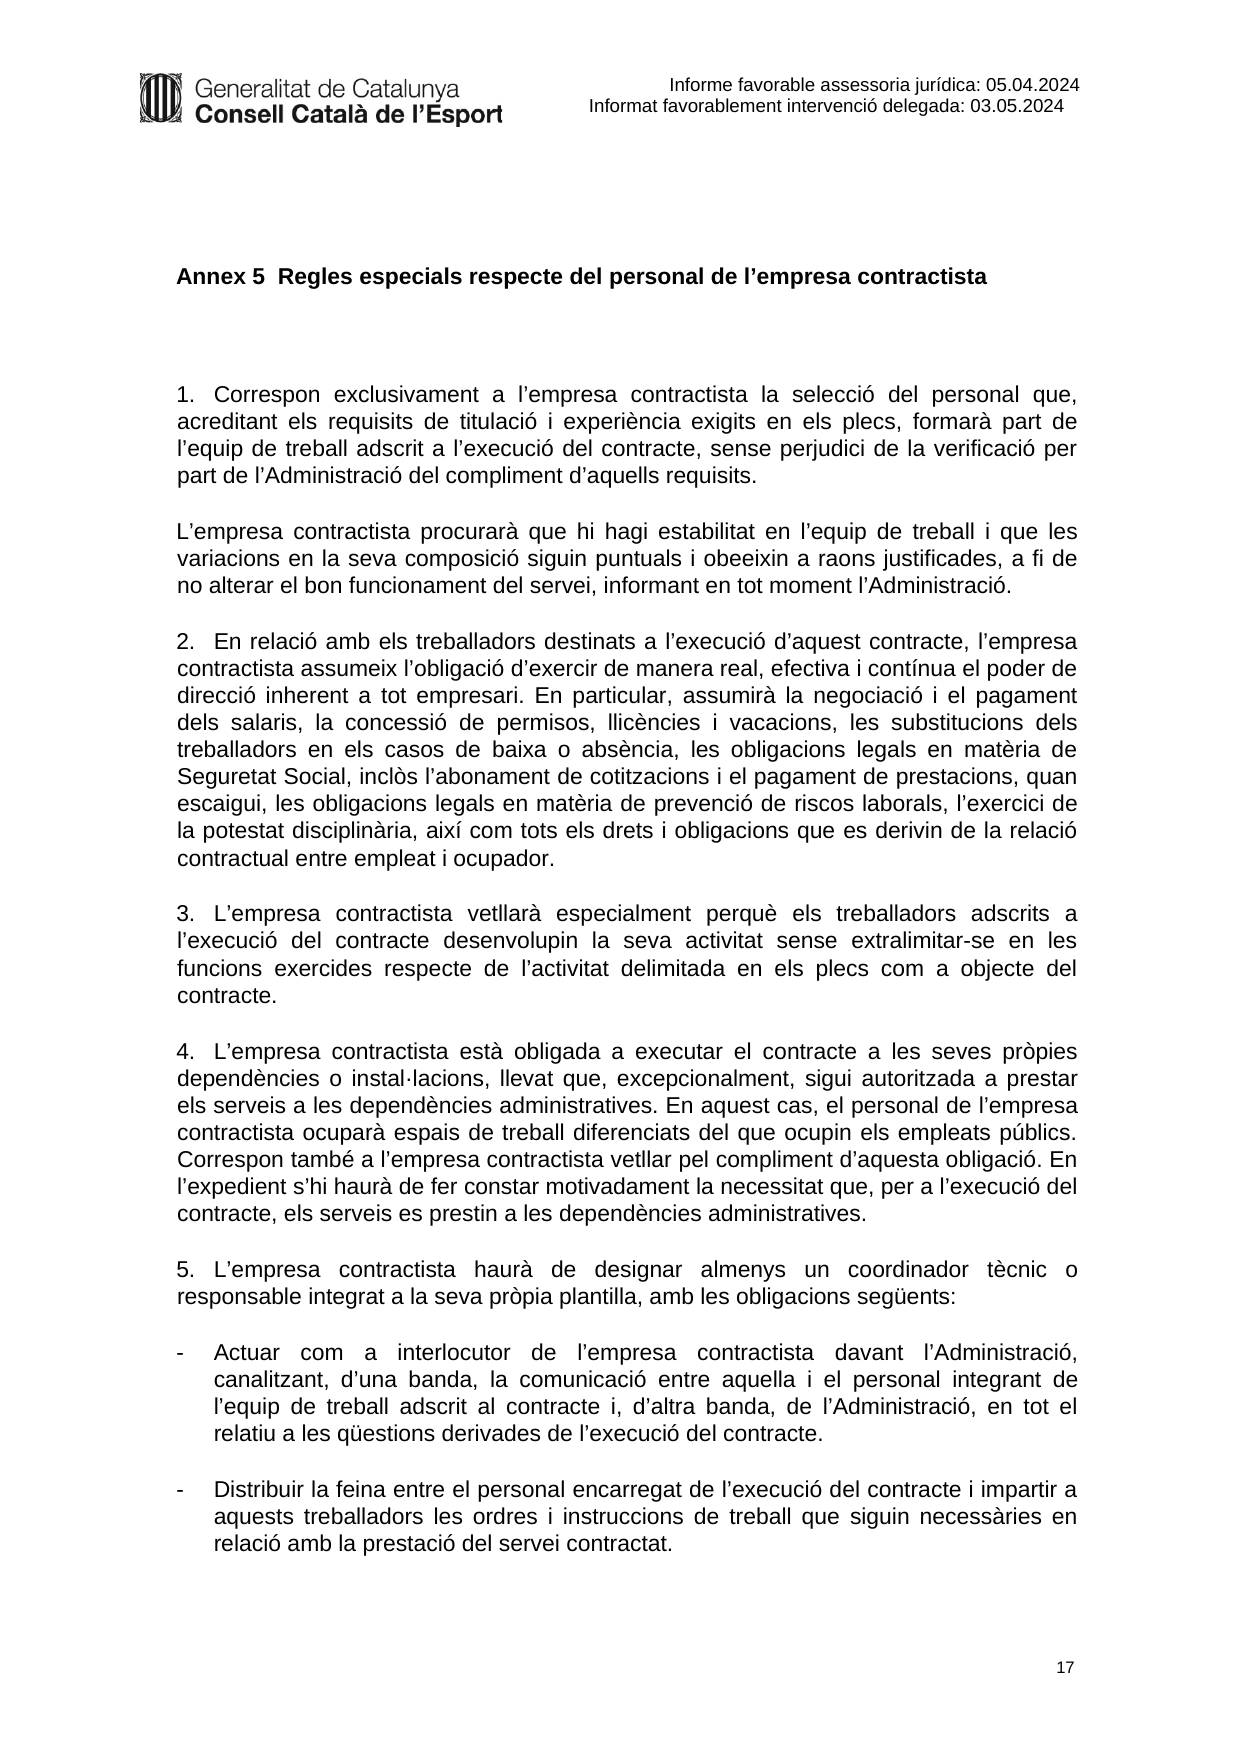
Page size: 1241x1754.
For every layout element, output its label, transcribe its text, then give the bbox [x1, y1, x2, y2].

list Actuar com a interlocutor de l’empresa contractista davant l’Administració, canalitzant, d’una banda, la comunicació entre aquella i el personal integrant de l’equip de treball adscrit al contracte i, d’altra banda, de l’Administració, en tot el relatiu a les qüestions derivades de l’execució del contracte. [176, 1339, 1078, 1447]
list L’empresa contractista està obligada a executar el contracte a les seves pròpies dependències o instal·lacions, llevat que, excepcionalment, sigui autoritzada a prestar els serveis a les dependències administratives. En aquest cas, el personal de l’empresa contractista ocuparà espais de treball diferenciats del que ocupin els empleats públics. Correspon també a l’empresa contractista vetllar pel compliment d’aquesta obligació. En l’expedient s’hi haurà de fer constar motivadament la necessitat que, per a l’execució del contracte, els serveis es prestin a les dependències administratives. [176, 1038, 1078, 1226]
list Correspon exclusivament a l’empresa contractista la selecció del personal que, acreditant els requisits de titulació i experiència exigits en els plecs, formarà part de l’equip de treball adscrit a l’execució del contracte, sense perjudici de la verificació per part de l’Administració del compliment d’aquells requisits. [176, 381, 1078, 488]
list En relació amb els treballadors destinats a l’execució d’aquest contracte, l’empresa contractista assumeix l’obligació d’exercir de manera real, efectiva i contínua el poder de direcció inherent a tot empresari. En particular, assumirà la negociació i el pagament dels salaris, la concessió de permisos, llicències i vacacions, les substitucions dels treballadors en els casos de baixa o absència, les obligacions legals en matèria de Seguretat Social, inclòs l’abonament de cotitzacions i el pagament de prestacions, quan escaigui, les obligacions legals en matèria de prevenció de riscos laborals, l’exercici de la potestat disciplinària, així com tots els drets i obligacions que es derivin de la relació contractual entre empleat i ocupador. [176, 628, 1078, 871]
list L’empresa contractista vetllarà especialment perquè els treballadors adscrits a l’execució del contracte desenvolupin la seva activitat sense extralimitar-se en les funcions exercides respecte de l’activitat delimitada en els plecs com a objecte del contracte. [176, 900, 1078, 1008]
picture [139, 73, 503, 127]
list L’empresa contractista haurà de designar almenys un coordinador tècnic o responsable integrat a la seva pròpia plantilla, amb les obligacions següents: [176, 1256, 1078, 1309]
text L’empresa contractista procurarà que hi hagi estabilitat en l’equip de treball i que les variacions en la seva composició siguin puntuals i obeeixin a raons justificades, a fi de no alterar el bon funcionament del servei, informant en tot moment l’Administració. [176, 518, 1078, 598]
subtitle Annex 5 Regles especials respecte del personal de l’empresa contractista [176, 263, 1080, 289]
list Distribuir la feina entre el personal encarregat de l’execució del contracte i impartir a aquests treballadors les ordres i instruccions de treball que siguin necessàries en relació amb la prestació del servei contractat. [176, 1476, 1078, 1557]
